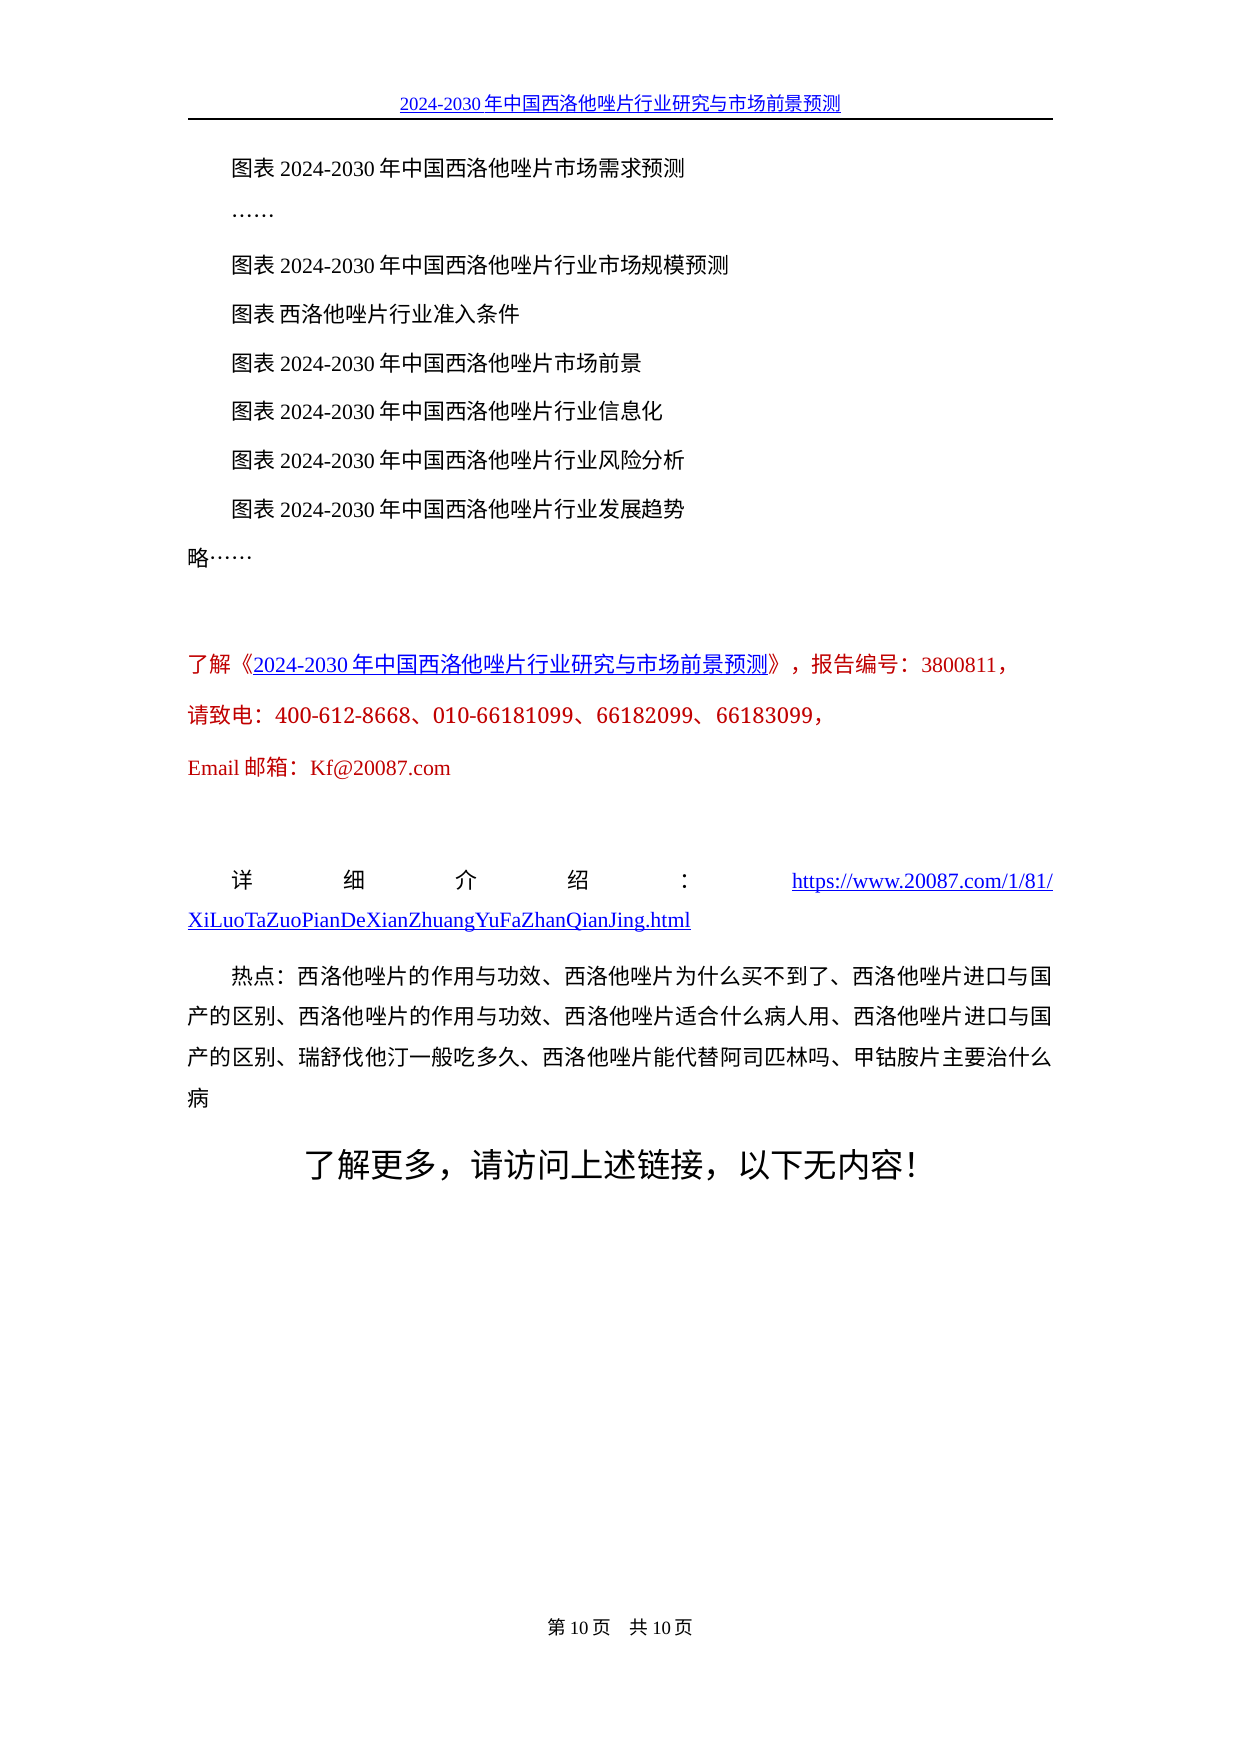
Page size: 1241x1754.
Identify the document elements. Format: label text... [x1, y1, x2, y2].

text 请致电：400-612-8668、010-66181099、66182099、66183099， [187, 698, 1053, 731]
title 了解更多，请访问上述链接，以下无内容！ [187, 1130, 1053, 1195]
text 详细介绍：https://www.20087.com/1/81/XiLuoTaZuoPianDeXianZhuangYuFaZhanQianJing.html [187, 863, 1053, 936]
text 热点：西洛他唑片的作用与功效、西洛他唑片为什么买不到了、西洛他唑片进口与国产的区别、西洛他唑片的作用与功效、西洛他唑片适合什么病人用、西洛他唑片进口与国产的区别、瑞舒伐他汀一般吃多久、西洛他唑片能代替阿司匹林吗、甲钴胺片主要治什么病 [187, 958, 1053, 1113]
text Email邮箱：Kf@20087.com [187, 750, 1053, 782]
text 了解《2024-2030年中国西洛他唑片行业研究与市场前景预测》，报告编号：3800811， [187, 647, 1053, 679]
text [187, 150, 1053, 573]
